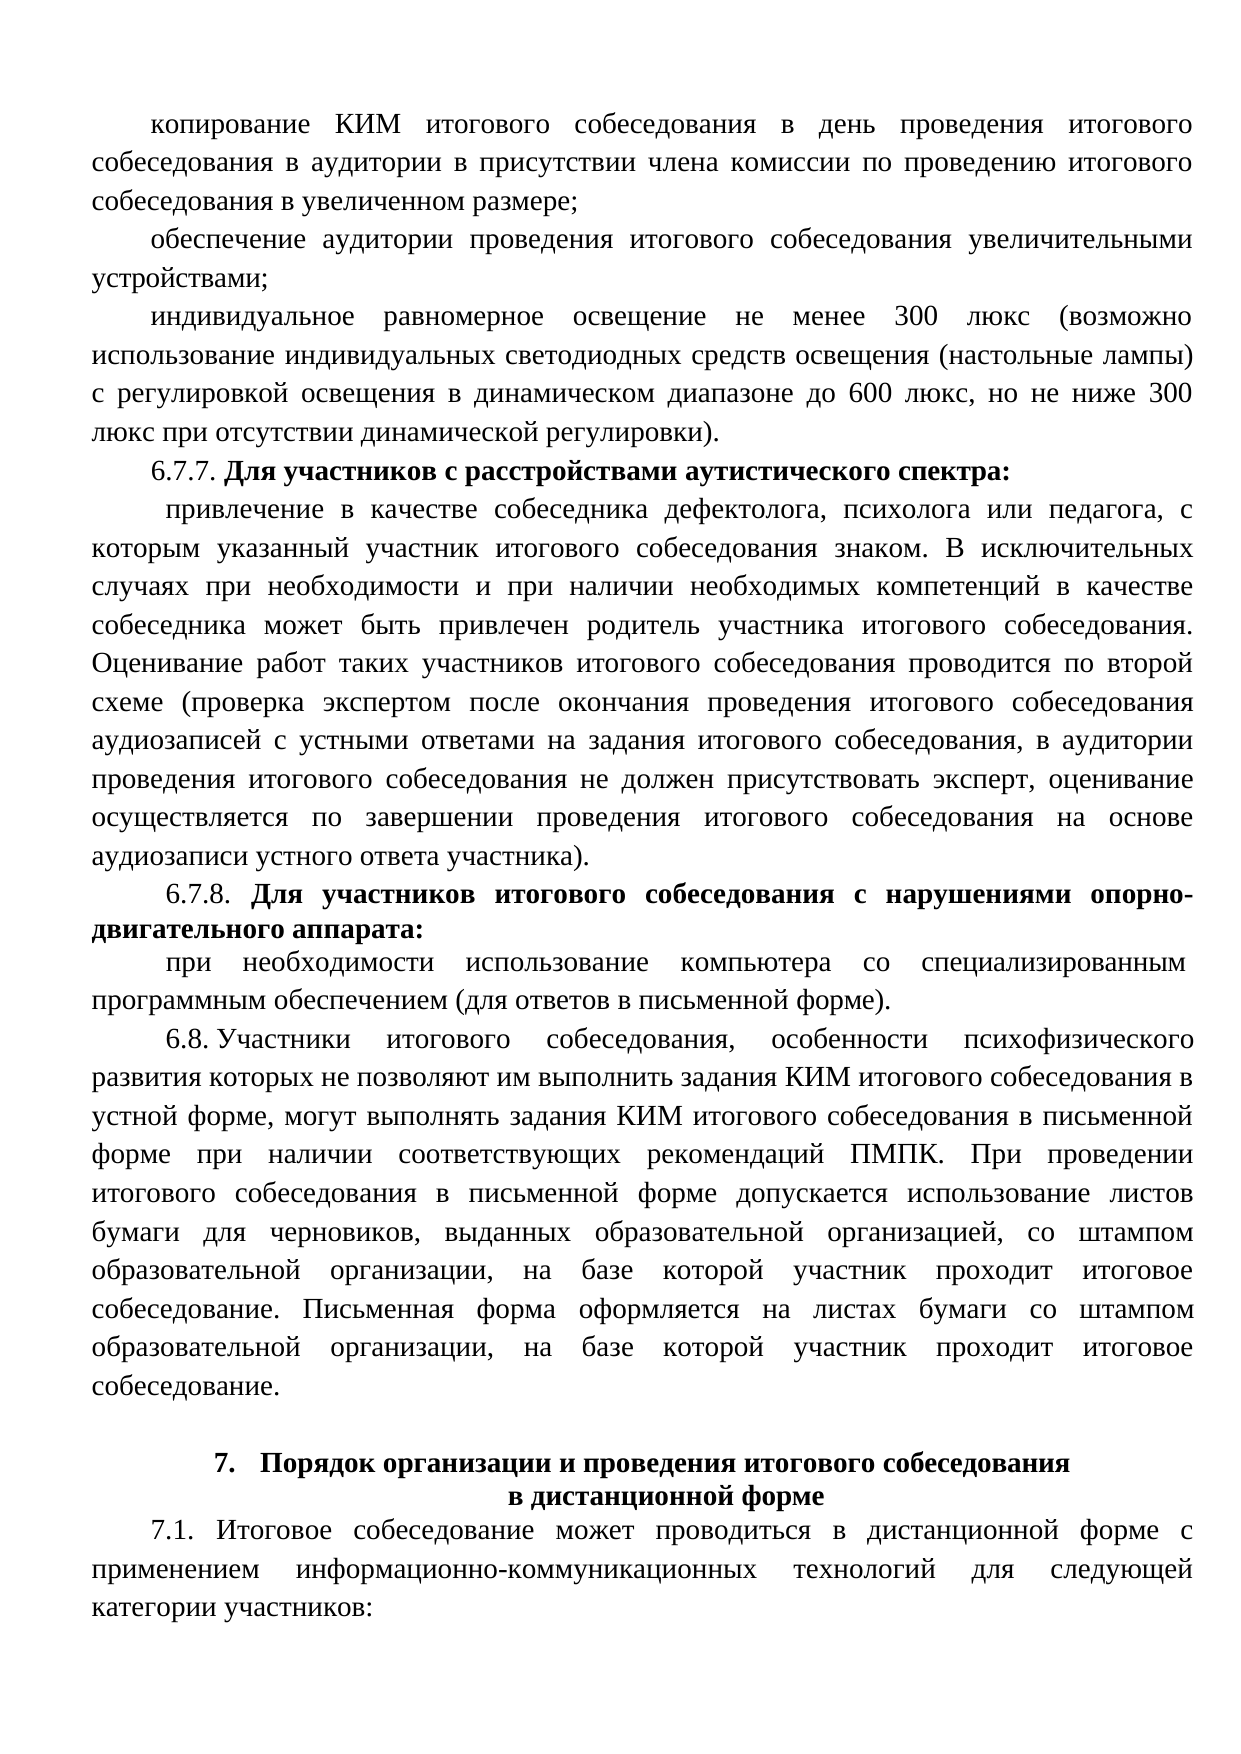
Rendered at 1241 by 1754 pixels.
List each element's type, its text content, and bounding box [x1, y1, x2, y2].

text копирование КИМ итогового собеседования в день проведения итогового собеседования в аудитории в присутствии члена комиссии по проведению итогового собеседования в увеличенном размере; [91, 106, 1194, 216]
subtitle Порядок организации и проведения итогового собеседования [213, 1445, 1211, 1479]
list Итоговое собеседование может проводиться в дистанционной форме с применением информационно-коммуникационных технологий для следующей категории участников: [91, 1512, 1194, 1623]
subtitle Для участников с расстройствами аутистического спектра: [151, 453, 1211, 486]
text обеспечение аудитории проведения итогового собеседования увеличительными устройствами; [91, 221, 1193, 293]
list Участники итогового собеседования, особенности психофизического развития которых не позволяют им выполнить задания КИМ итогового собеседования в устной форме, могут выполнять задания КИМ итогового собеседования в письменной форме при наличии соответствующих рекомендаций ПМПК. При проведении итогового собеседования в письменной форме допускается использование листов бумаги для черновиков, выданных образовательной организацией, со штампом образовательной организации, на базе которой участник проходит итоговое собеседование. Письменная форма оформляется на листах бумаги со штампом образовательной организации, на базе которой участник проходит итоговое собеседование. [91, 1021, 1194, 1401]
text индивидуальное равномерное освещение не менее 300 люкс (возможно использование индивидуальных светодиодных средств освещения (настольные лампы) с регулировкой освещения в динамическом диапазоне до 600 люкс, но не ниже 300 люкс при отсутствии динамической регулировки). [91, 298, 1193, 448]
text при необходимости использование компьютера со специализированным [166, 946, 1211, 978]
text в дистанционной форме [508, 1479, 1211, 1512]
text привлечение в качестве собеседника дефектолога, психолога или педагога, с которым указанный участник итогового собеседования знаком. В исключительных случаях при необходимости и при наличии необходимых компетенций в качестве собеседника может быть привлечен родитель участника итогового собеседования. Оценивание работ таких участников итогового собеседования проводится по второй схеме (проверка экспертом после окончания проведения итогового собеседования аудиозаписей с устными ответами на задания итогового собеседования, в аудитории проведения итогового собеседования не должен присутствовать эксперт, оценивание осуществляется по завершении проведения итогового собеседования на основе аудиозаписи устного ответа участника). [91, 491, 1194, 872]
subtitle Для участников итогового собеседования с нарушениями опорно- двигательного аппарата: [91, 877, 1194, 945]
text программным обеспечением (для ответов в письменной форме). [91, 982, 1211, 1016]
